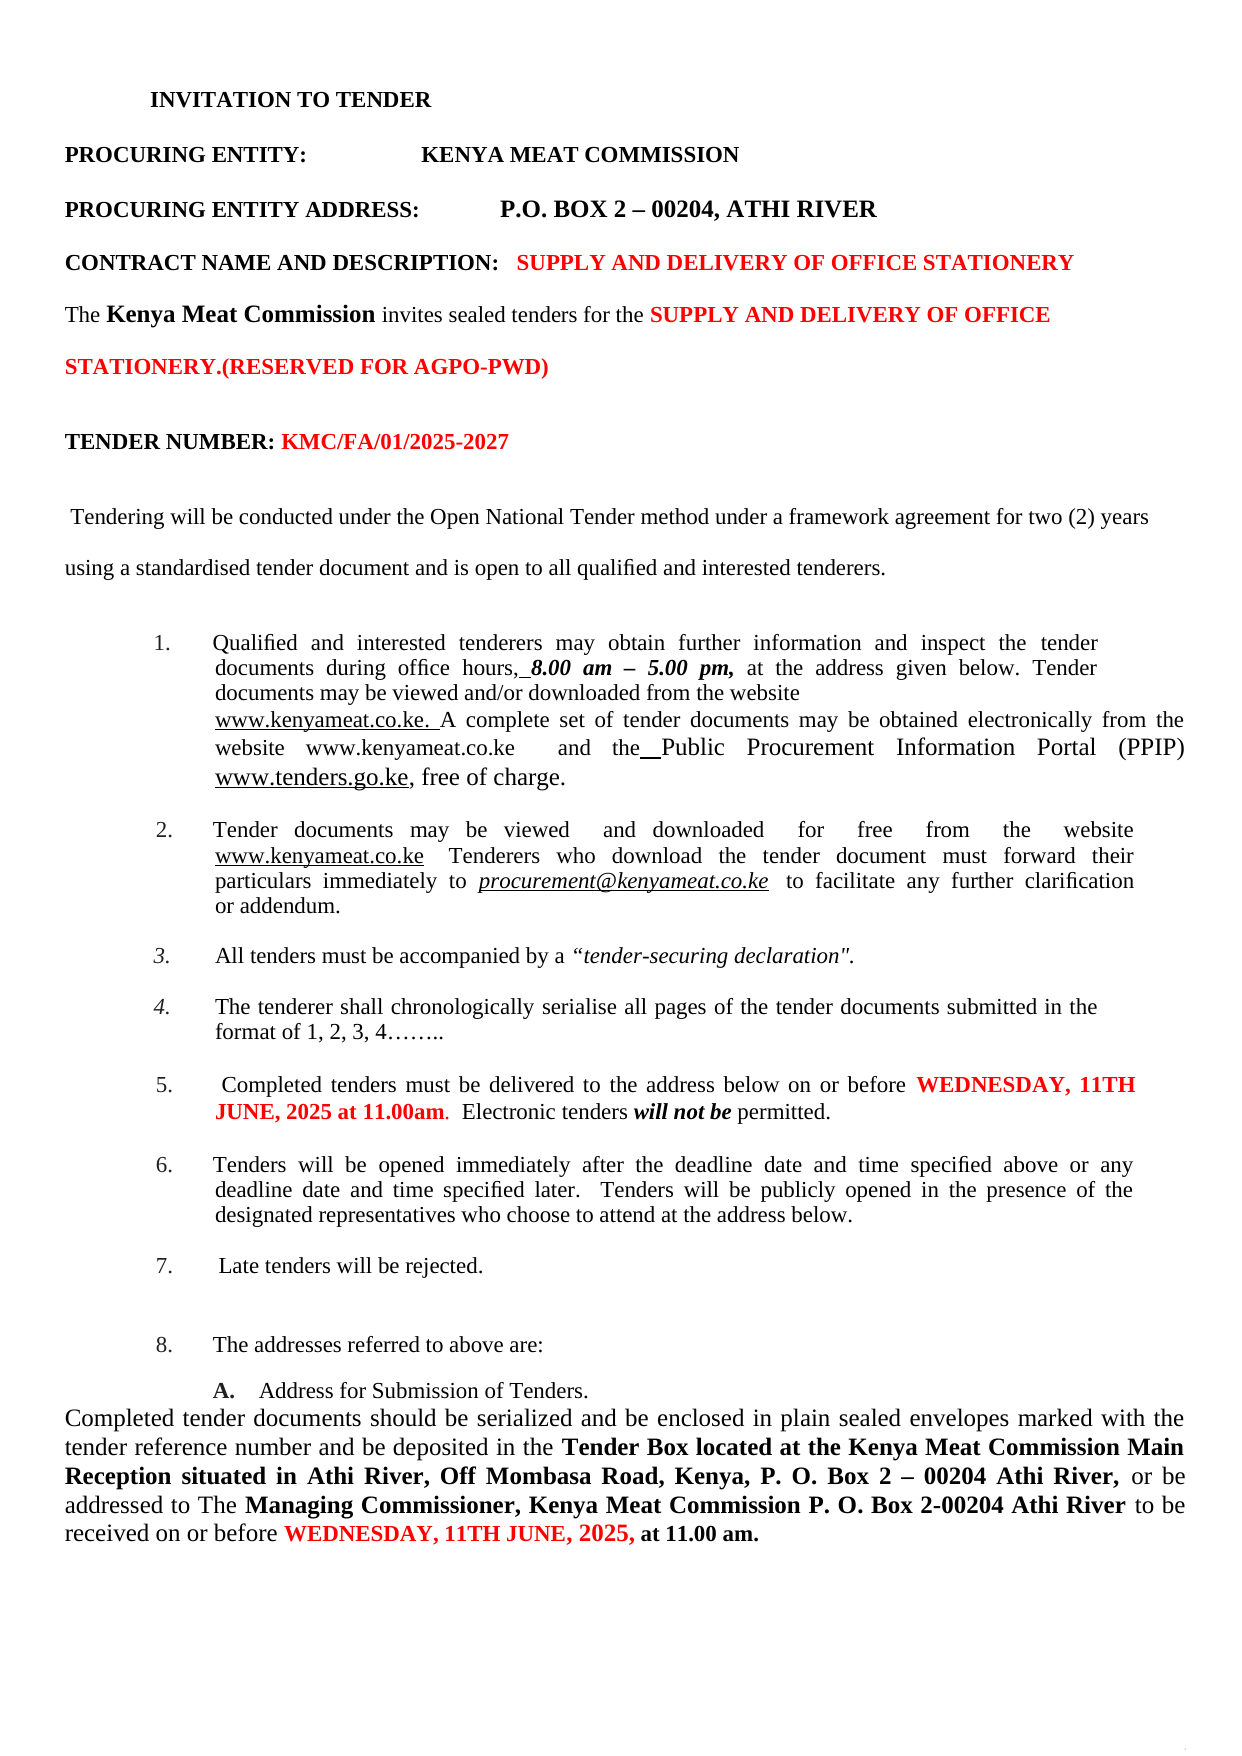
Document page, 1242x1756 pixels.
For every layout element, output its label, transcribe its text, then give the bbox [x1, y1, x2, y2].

text TENDER NUMBER: KMC/FA/01/2025-2027 [64, 428, 1187, 454]
list Tenders will be opened immediately after the deadline date and time speciﬁed above or any deadline date and time speciﬁed later. Tenders will be publicly opened in the presence of the designated representatives who choose to attend at the address below. [156, 1152, 1135, 1227]
list The tenderer shall chronologically serialise all pages of the tender documents submitted in the format of 1, 2, 3, 4…….. [153, 994, 1098, 1044]
text CONTRACT NAME AND DESCRIPTION: SUPPLY AND DELIVERY OF OFFICE STATIONERY [64, 249, 1185, 275]
text INVITATION TO TENDER [150, 86, 1185, 113]
text www.kenyameat.co.ke. A complete set of tender documents may be obtained electronically from the website www.kenyameat.co.ke and the Public Procurement Information Portal (PPIP) www.tenders.go.ke, free of charge. [215, 706, 1185, 791]
text Tendering will be conducted under the Open National Tender method under a framework agreement for two (2) years using a standardised tender document and is open to all qualiﬁed and interested tenderers. [64, 503, 1187, 581]
subtitle Address for Submission of Tenders. [213, 1377, 1185, 1403]
list Tender documents may be viewed and downloaded for free from the website www.kenyameat.co.ke Tenderers who download the tender document must forward their particulars immediately to procurement@kenyameat.co.ke to facilitate any further clariﬁcation or addendum. [156, 818, 1135, 918]
text Completed tender documents should be serialized and be enclosed in plain sealed envelopes marked with the tender reference number and be deposited in the Tender Box located at the Kenya Meat Commission Main Reception situated in Athi River, Off Mombasa Road, Kenya, P. O. Box 2 – 00204 Athi River, or be addressed to The Managing Commissioner, Kenya Meat Commission P. O. Box 2-00204 Athi River to be received on or before WEDNESDAY, 11TH JUNE, 2025, at 11.00 am. [64, 1403, 1185, 1547]
list Late tenders will be rejected. [156, 1252, 1135, 1279]
list Qualiﬁed and interested tenderers may obtain further information and inspect the tender documents during ofﬁce hours, 8.00 am – 5.00 pm, at the address given below. Tender documents may be viewed and/or downloaded from the website [153, 630, 1098, 706]
list All tenders must be accompanied by a “tender-securing declaration". [153, 944, 1098, 969]
text The Kenya Meat Commission invites sealed tenders for the SUPPLY AND DELIVERY OF OFFICE STATIONERY.(RESERVED FOR AGPO-PWD) [64, 299, 1187, 379]
list Completed tenders must be delivered to the address below on or before WEDNESDAY, 11TH JUNE, 2025 at 11.00am. Electronic tenders will not be permitted. [156, 1071, 1135, 1124]
text PROCURING ENTITY: KENYA MEAT COMMISSION [64, 141, 1185, 167]
text PROCURING ENTITY ADDRESS: P.O. BOX 2 – 00204, ATHI RIVER [64, 194, 1185, 222]
list The addresses referred to above are: [156, 1331, 1135, 1358]
